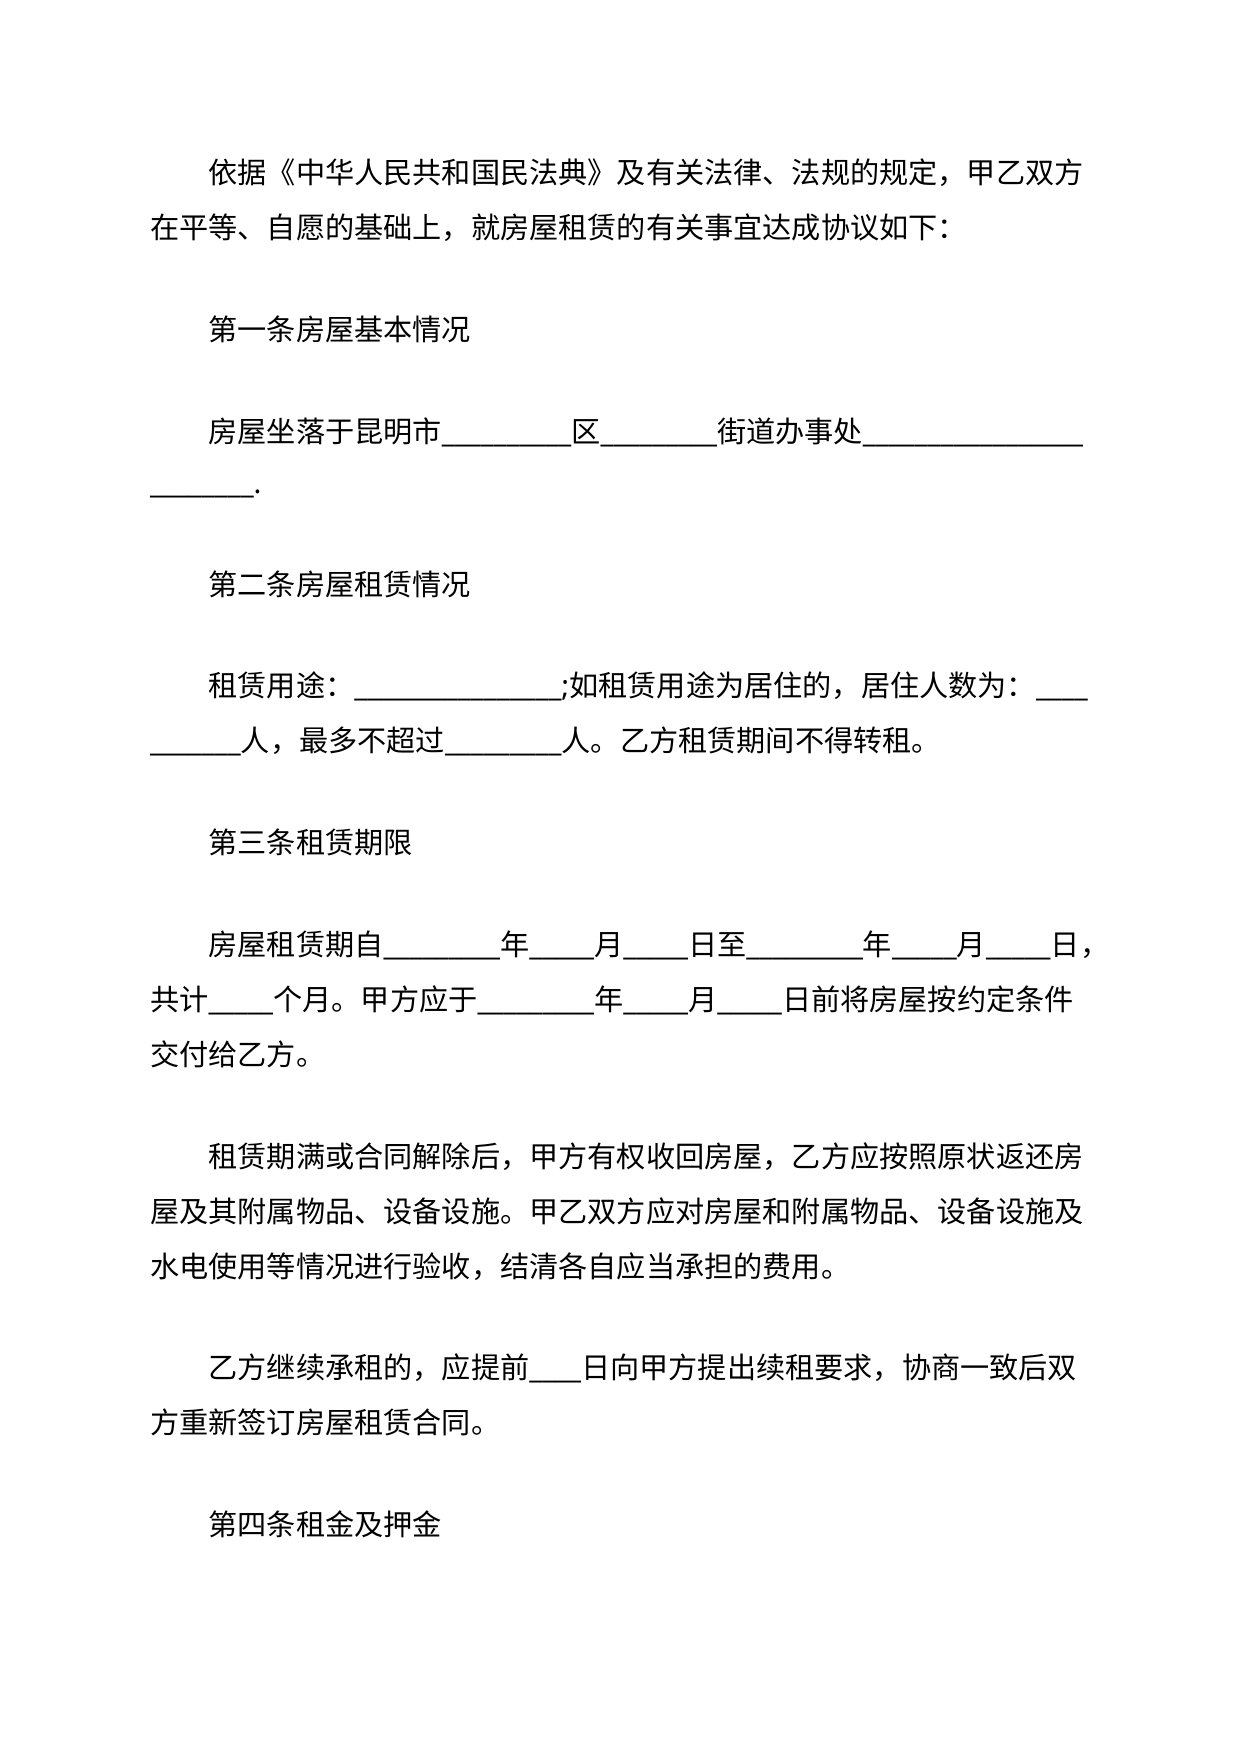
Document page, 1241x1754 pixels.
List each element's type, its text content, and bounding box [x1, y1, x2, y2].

text 房屋坐落于昆明市__________区_________街道办事处_________________________. [150, 408, 1090, 502]
text 第一条房屋基本情况 [150, 307, 1090, 349]
text 租赁期满或合同解除后，甲方有权收回房屋，乙方应按照原状返还房屋及其附属物品、设备设施。甲乙双方应对房屋和附属物品、设备设施及水电使用等情况进行验收，结清各自应当承担的费用。 [150, 1133, 1090, 1286]
text 第三条租赁期限 [150, 820, 1090, 862]
text 依据《中华人民共和国民法典》及有关法律、法规的规定，甲乙双方在平等、自愿的基础上，就房屋租赁的有关事宜达成协议如下： [150, 150, 1090, 247]
text 第二条房屋租赁情况 [150, 561, 1090, 603]
text 第四条租金及押金 [150, 1502, 1090, 1544]
text 租赁用途：________________;如租赁用途为居住的，居住人数为：___________人，最多不超过_________人。乙方租赁期间不得转租。 [150, 663, 1090, 760]
text 乙方继续承租的，应提前____日向甲方提出续租要求，协商一致后双方重新签订房屋租赁合同。 [150, 1345, 1090, 1442]
text 房屋租赁期自_________年_____月_____日至_________年_____月_____日，共计_____个月。甲方应于_________年_____月_____日前将房屋按约定条件交付给乙方。 [150, 922, 1090, 1074]
